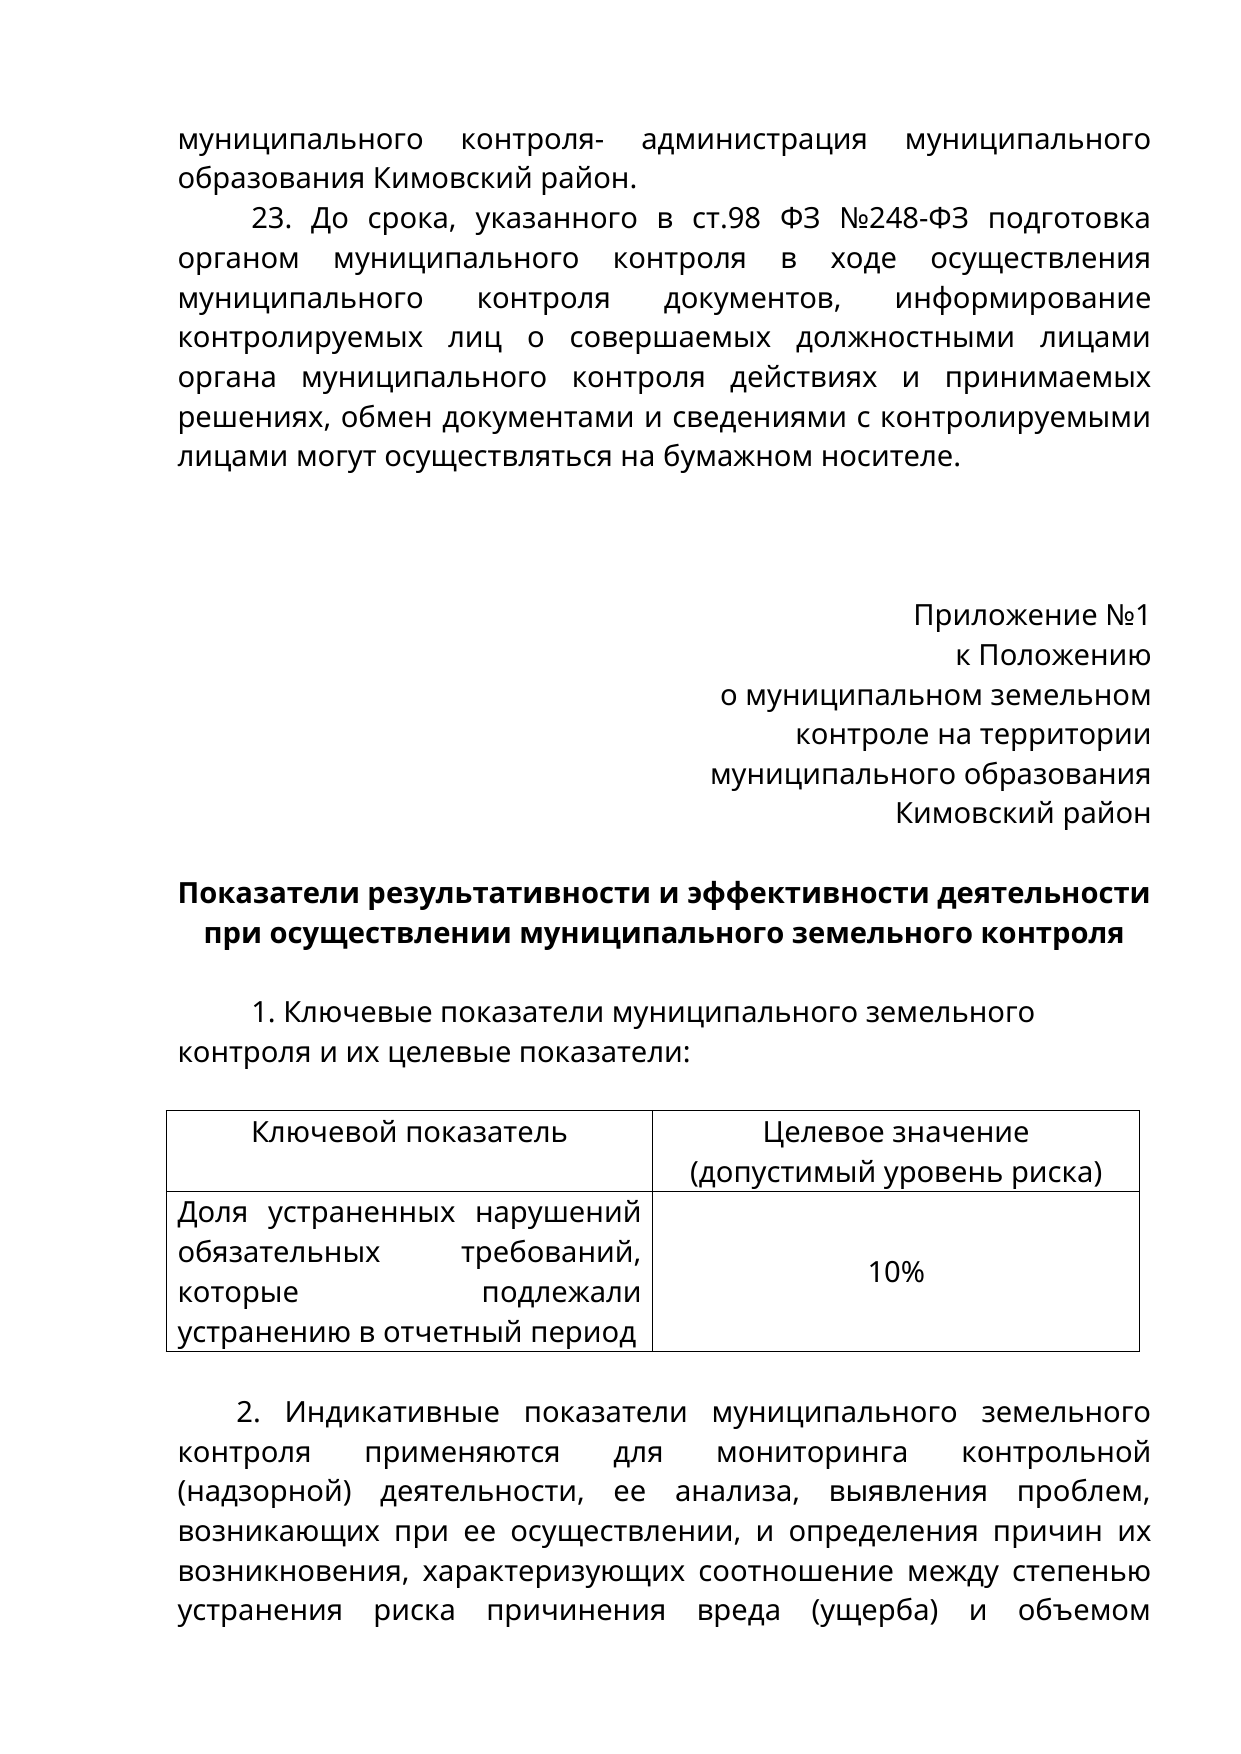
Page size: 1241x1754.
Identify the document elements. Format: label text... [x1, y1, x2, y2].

text муниципального образования [177, 753, 1152, 793]
text 1. Ключевые показатели муниципального земельного контроля и их целевые показатели: [177, 991, 1152, 1071]
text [177, 118, 1152, 197]
table_header Целевое значение (допустимый уровень риска) [653, 1111, 1139, 1191]
text Приложение №1 [177, 594, 1152, 634]
table_header Ключевой показатель [167, 1111, 652, 1191]
text о муниципальном земельном [177, 674, 1152, 713]
text 23. До срока, указанного в ст.98 ФЗ №248-ФЗ подготовка органом муниципального контроля в ходе осуществления муниципального контроля документов, информирование контролируемых лиц о совершаемых должностными лицами органа муниципального контроля действиях и принимаемых решениях, обмен документами и сведениями с контролируемыми лицами могут осуществляться на бумажном носителе. [177, 197, 1152, 475]
table_cell 10% [653, 1192, 1139, 1351]
text к Положению [177, 634, 1152, 674]
table_cell Доля устраненных нарушений обязательных требований, которые подлежали устранению в отчетный период [167, 1192, 652, 1351]
text контроле на территории [177, 713, 1152, 753]
text Кимовский район [177, 793, 1152, 832]
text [177, 1391, 1152, 1629]
text Показатели результативности и эффективности деятельности при осуществлении муниципального земельного контроля [177, 872, 1152, 952]
